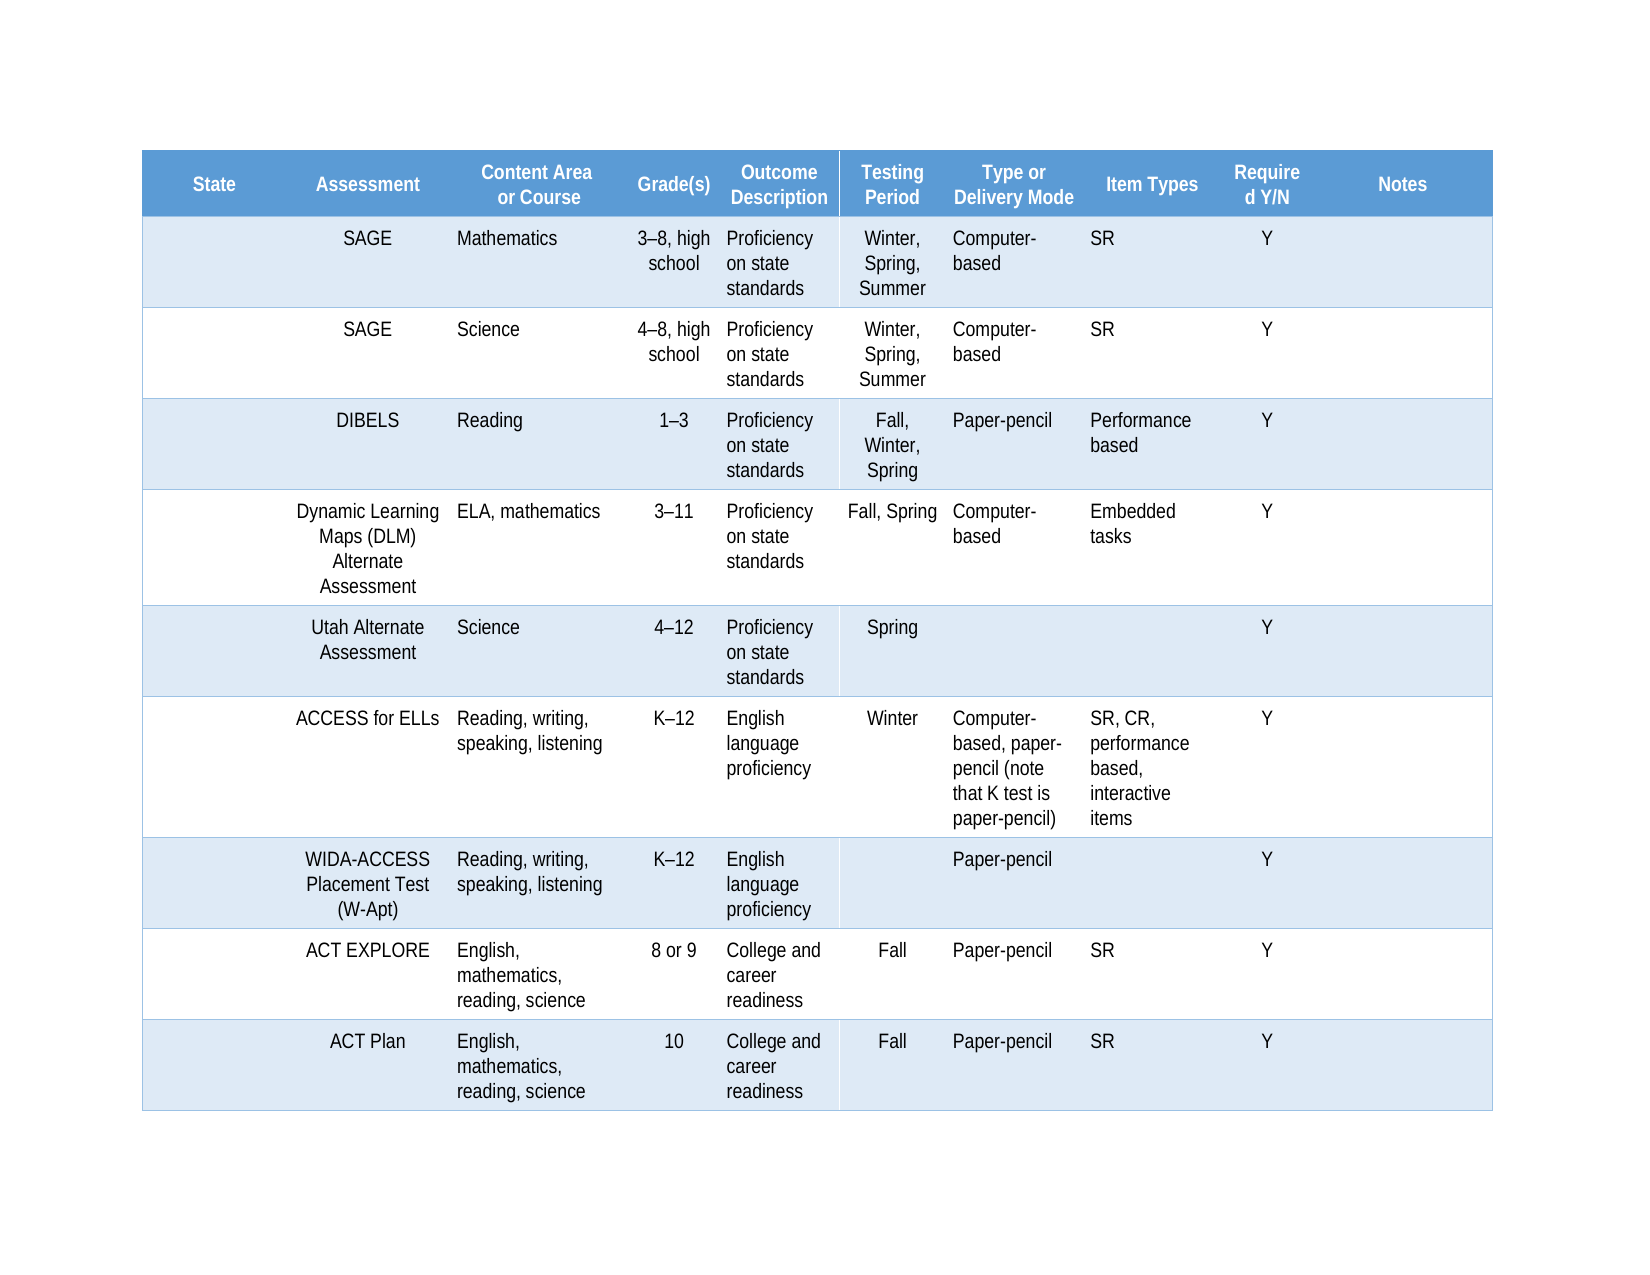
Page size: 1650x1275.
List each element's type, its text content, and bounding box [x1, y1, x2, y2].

table_header Notes [1313, 151, 1492, 216]
table_header Type or Delivery Mode [945, 151, 1083, 216]
table_header Content Area or Course [449, 151, 629, 216]
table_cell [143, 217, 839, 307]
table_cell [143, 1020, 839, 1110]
table_header Assessment [286, 151, 449, 216]
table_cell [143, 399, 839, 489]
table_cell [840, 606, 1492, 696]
table_header State [143, 151, 286, 216]
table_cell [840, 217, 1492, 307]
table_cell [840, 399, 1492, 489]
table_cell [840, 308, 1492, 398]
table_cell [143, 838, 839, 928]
table_header Required Y/N [1222, 151, 1313, 216]
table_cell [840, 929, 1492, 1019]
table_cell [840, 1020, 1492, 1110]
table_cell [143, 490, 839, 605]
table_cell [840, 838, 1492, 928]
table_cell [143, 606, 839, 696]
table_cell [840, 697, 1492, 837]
table_header Outcome Description [719, 151, 839, 216]
table_header Grade(s) [629, 151, 719, 216]
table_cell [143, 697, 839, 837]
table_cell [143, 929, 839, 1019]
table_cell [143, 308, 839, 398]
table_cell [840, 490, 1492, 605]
table_header Testing Period [840, 151, 945, 216]
table_header Item Types [1083, 151, 1222, 216]
